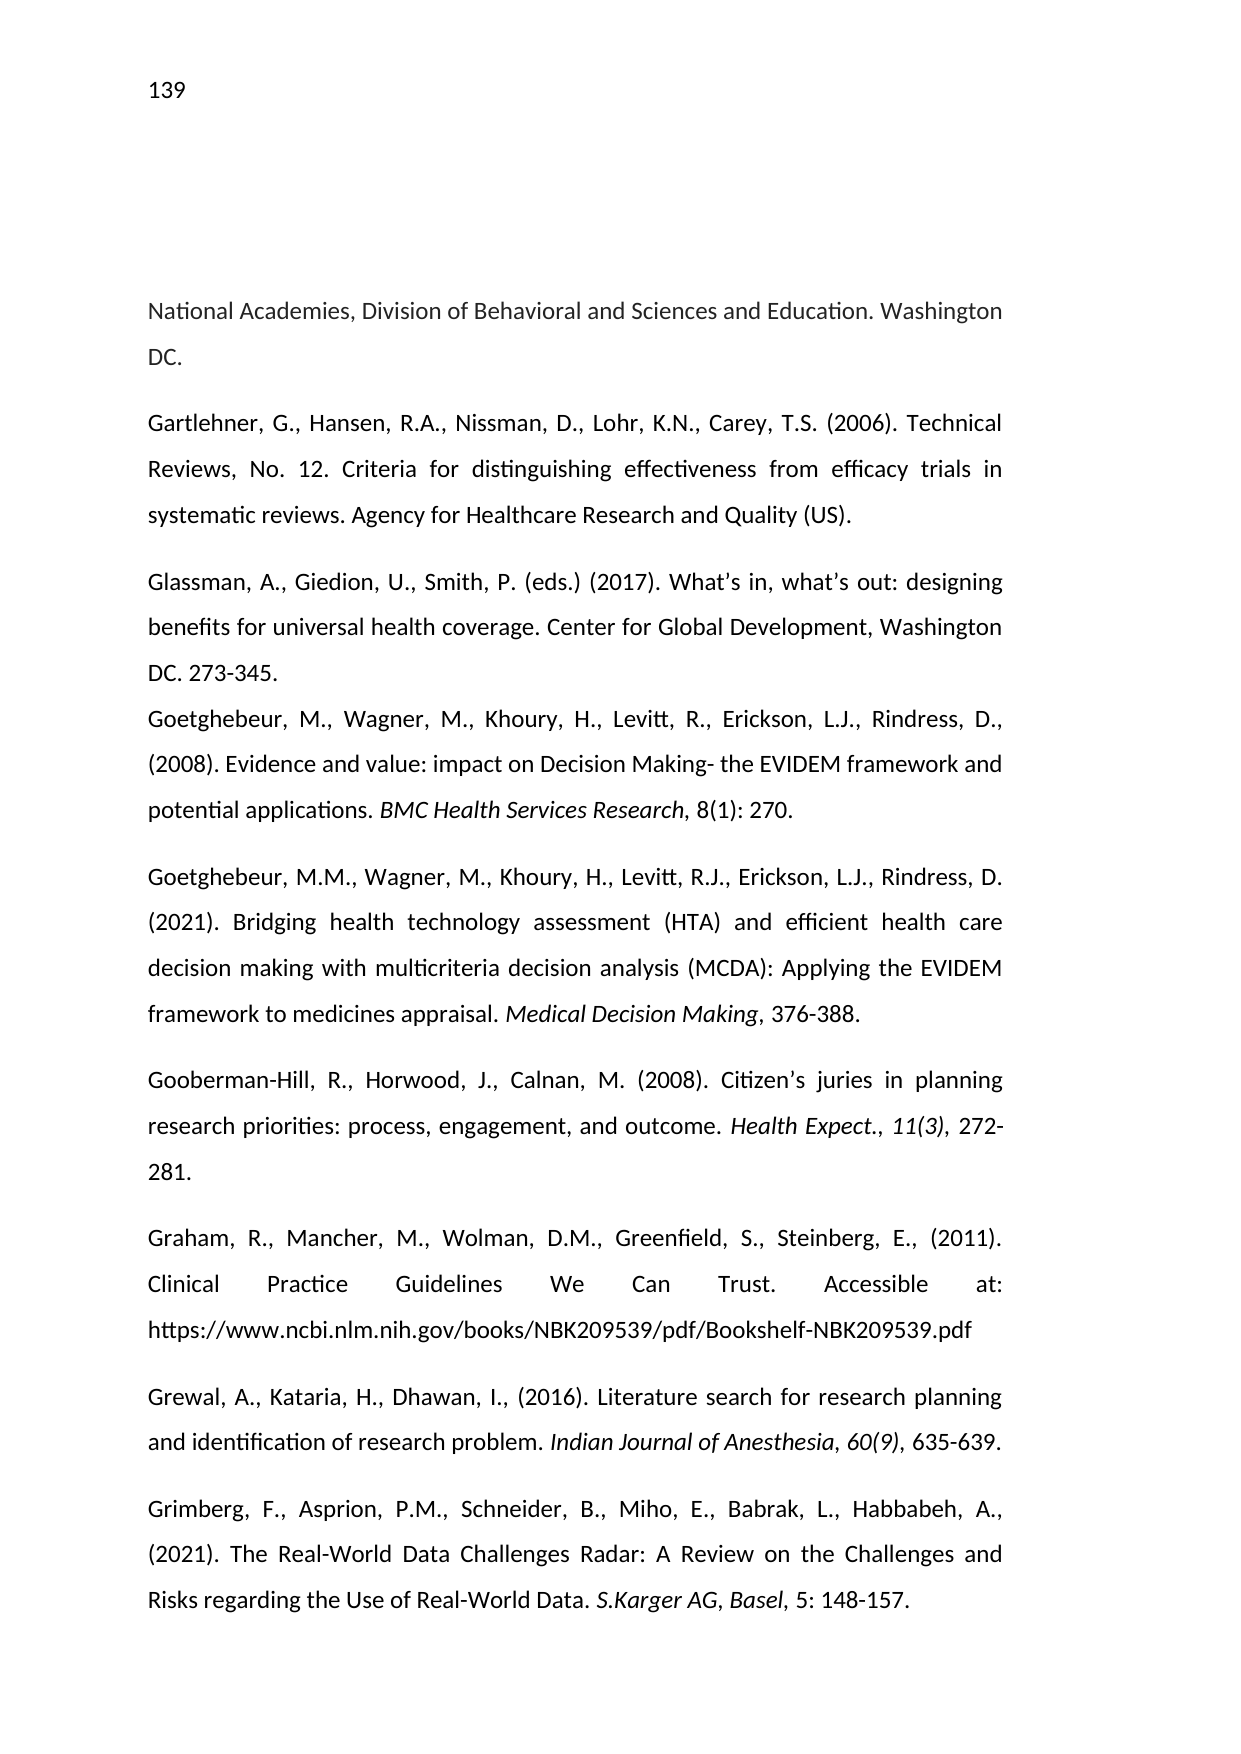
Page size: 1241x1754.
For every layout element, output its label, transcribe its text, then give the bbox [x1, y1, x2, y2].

text Goetghebeur, M.M., Wagner, M., Khoury, H., Levitt, R.J., Erickson, L.J., Rindress, D. (2021). Bridging health technology assessment (HTA) and efficient health care decision making with multicriteria decision analysis (MCDA): Applying the EVIDEM framework to medicines appraisal. Medical Decision Making, 376-388. [148, 861, 1004, 1028]
text Gooberman-Hill, R., Horwood, J., Calnan, M. (2008). Citizen’s juries in planning research priorities: process, engagement, and outcome. Health Expect., 11(3), 272-281. [148, 1064, 1004, 1187]
text Gartlehner, G., Hansen, R.A., Nissman, D., Lohr, K.N., Carey, T.S. (2006). Technical Reviews, No. 12. Criteria for distinguishing effectiveness from efficacy trials in systematic reviews. Agency for Healthcare Research and Quality (US). [148, 408, 1004, 529]
text Graham, R., Mancher, M., Wolman, D.M., Greenfield, S., Steinberg, E., (2011). Clinical Practice Guidelines We Can Trust. Accessible at: https://www.ncbi.nlm.nih.gov/books/NBK209539/pdf/Bookshelf-NBK209539.pdf [148, 1223, 1004, 1344]
text Grewal, A., Kataria, H., Dhawan, I., (2016). Literature search for research planning and identification of research problem. Indian Journal of Anesthesia, 60(9), 635-639. [148, 1381, 1004, 1457]
text Grimberg, F., Asprion, P.M., Schneider, B., Miho, E., Babrak, L., Habbabeh, A., (2021). The Real-World Data Challenges Radar: A Review on the Challenges and Risks regarding the Use of Real-World Data. S.Karger AG, Basel, 5: 148-157. [148, 1493, 1004, 1615]
text Goetghebeur, M., Wagner, M., Khoury, H., Levitt, R., Erickson, L.J., Rindress, D., (2008). Evidence and value: impact on Decision Making- the EVIDEM framework and potential applications. BMC Health Services Research, 8(1): 270. [148, 703, 1004, 825]
subtitle Glassman, A., Giedion, U., Smith, P. (eds.) (2017). What’s in, what’s out: designing benefits for universal health coverage. Center for Global Development, Washington DC. 273-345. [148, 566, 1004, 688]
